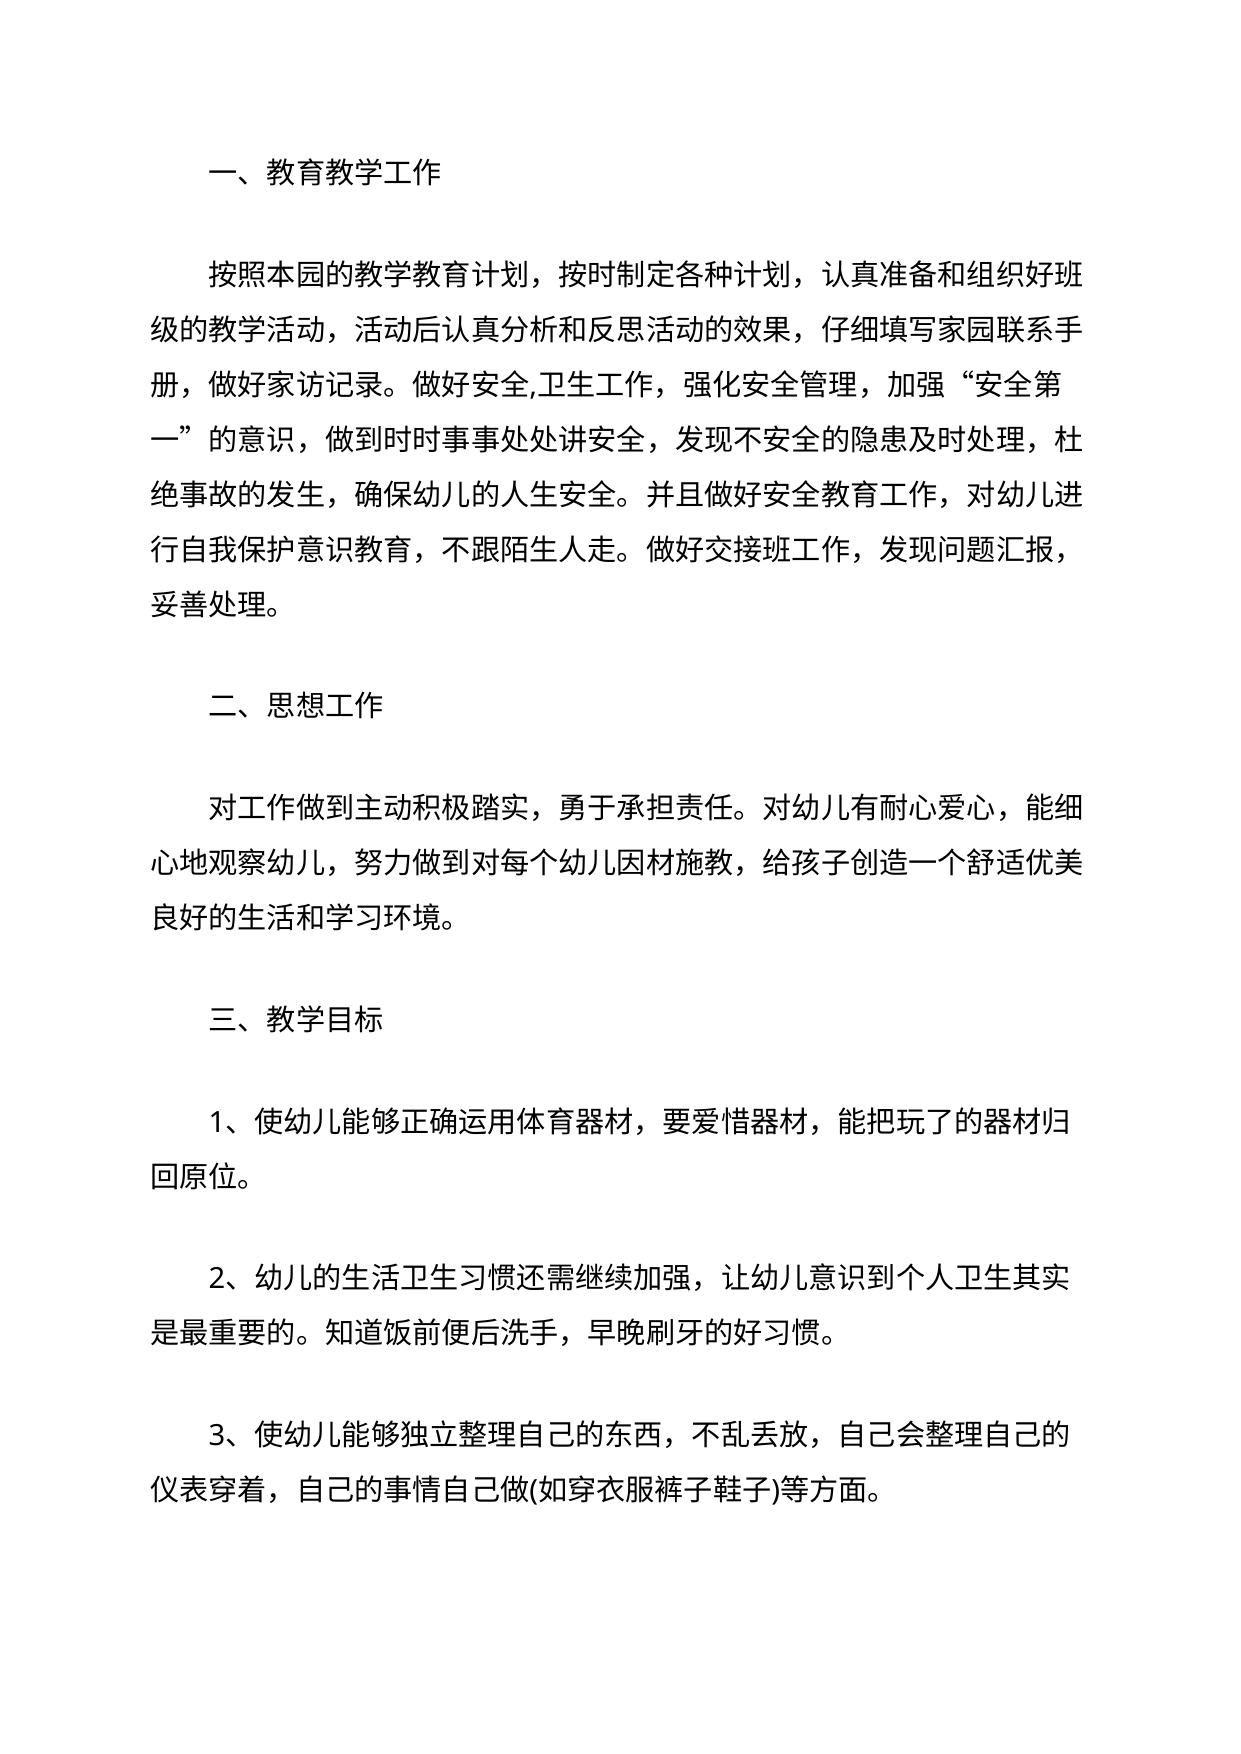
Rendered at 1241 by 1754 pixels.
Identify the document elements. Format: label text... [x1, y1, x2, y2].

text 对工作做到主动积极踏实，勇于承担责任。对幼儿有耐心爱心，能细心地观察幼儿，努力做到对每个幼儿因材施教，给孩子创造一个舒适优美良好的生活和学习环境。 [150, 785, 1090, 937]
text 3、使幼儿能够独立整理自己的东西，不乱丢放，自己会整理自己的仪表穿着，自己的事情自己做(如穿衣服裤子鞋子)等方面。 [150, 1412, 1090, 1509]
text 1、使幼儿能够正确运用体育器材，要爱惜器材，能把玩了的器材归回原位。 [150, 1098, 1090, 1195]
text 三、教学目标 [150, 996, 1090, 1039]
text 2、幼儿的生活卫生习惯还需继续加强，让幼儿意识到个人卫生其实是最重要的。知道饭前便后洗手，早晚刷牙的好习惯。 [150, 1255, 1090, 1352]
text 按照本园的教学教育计划，按时制定各种计划，认真准备和组织好班级的教学活动，活动后认真分析和反思活动的效果，仔细填写家园联系手册，做好家访记录。做好安全,卫生工作，强化安全管理，加强“安全第一”的意识，做到时时事事处处讲安全，发现不安全的隐患及时处理，杜绝事故的发生，确保幼儿的人生安全。并且做好安全教育工作，对幼儿进行自我保护意识教育，不跟陌生人走。做好交接班工作，发现问题汇报，妥善处理。 [150, 252, 1090, 623]
text 一、教育教学工作 [150, 150, 1090, 192]
text 二、思想工作 [150, 683, 1090, 725]
